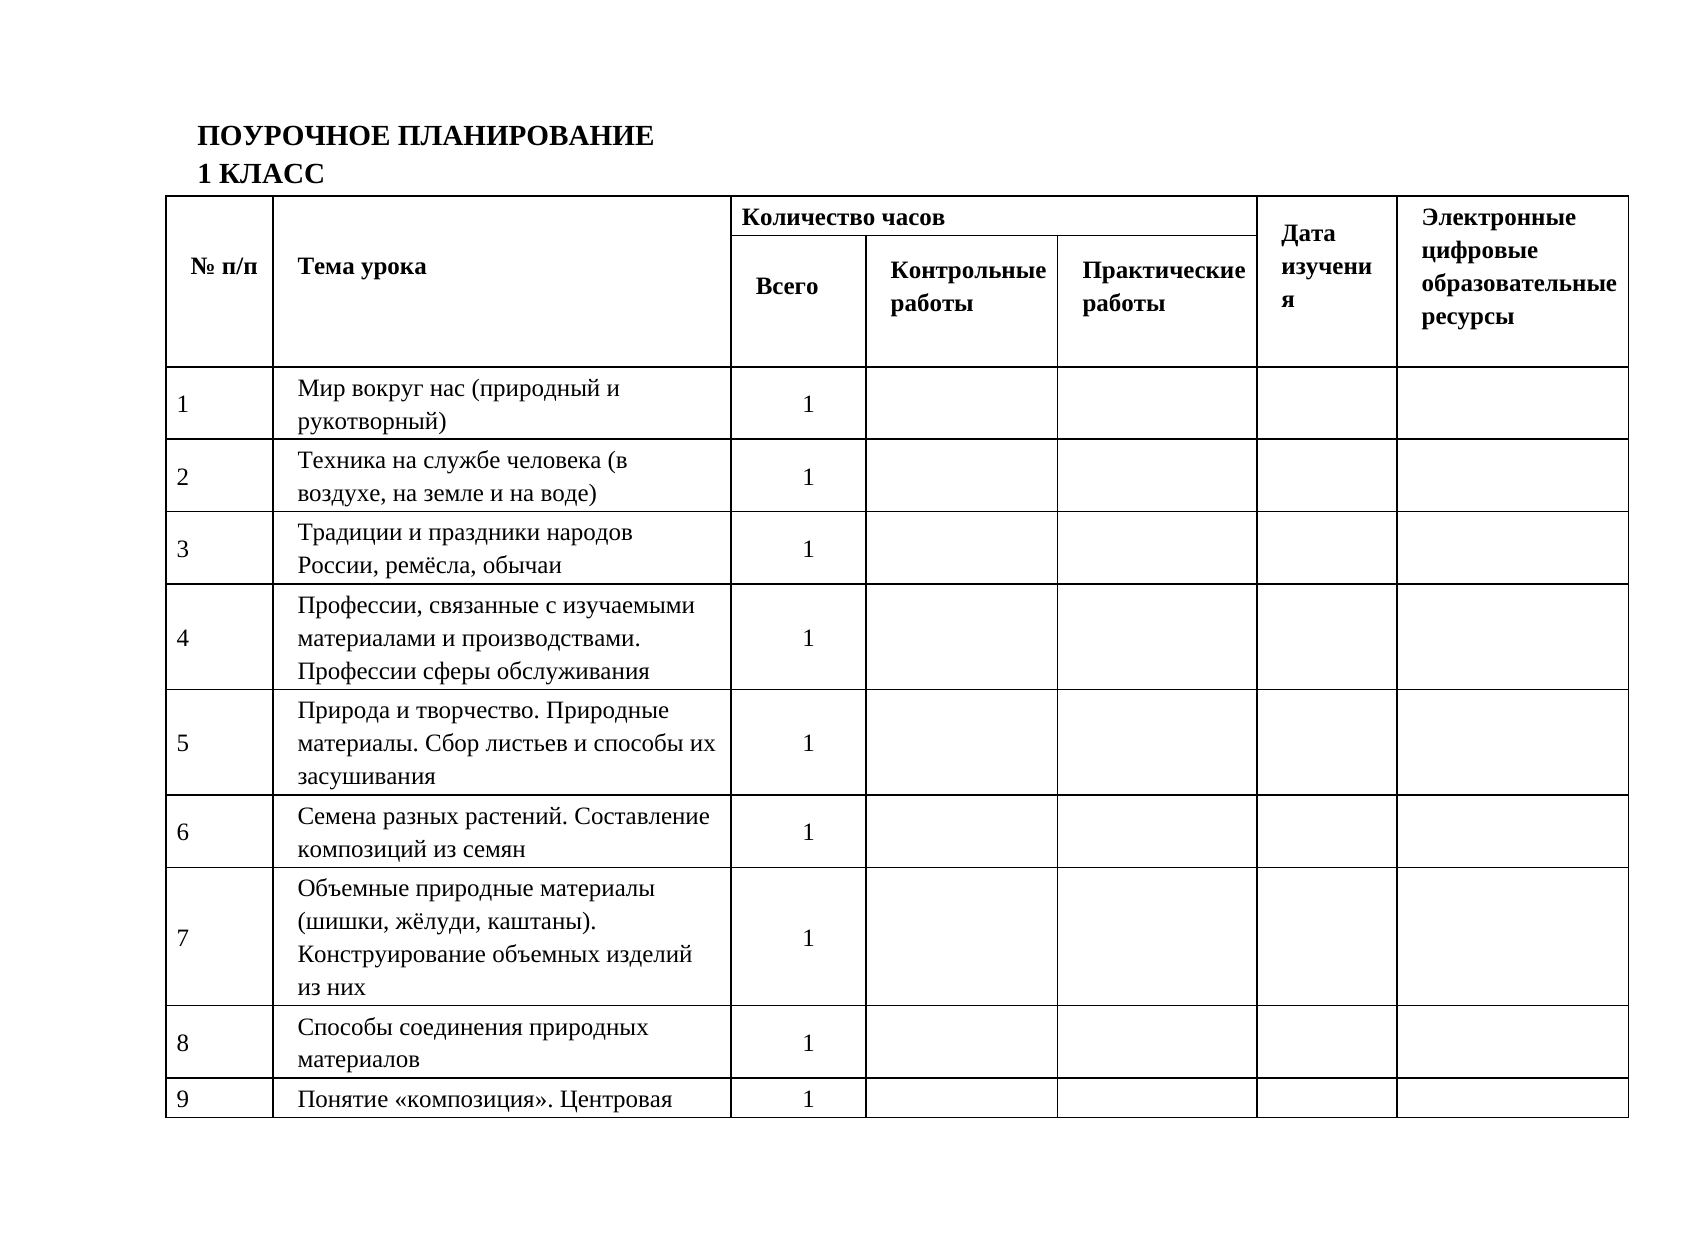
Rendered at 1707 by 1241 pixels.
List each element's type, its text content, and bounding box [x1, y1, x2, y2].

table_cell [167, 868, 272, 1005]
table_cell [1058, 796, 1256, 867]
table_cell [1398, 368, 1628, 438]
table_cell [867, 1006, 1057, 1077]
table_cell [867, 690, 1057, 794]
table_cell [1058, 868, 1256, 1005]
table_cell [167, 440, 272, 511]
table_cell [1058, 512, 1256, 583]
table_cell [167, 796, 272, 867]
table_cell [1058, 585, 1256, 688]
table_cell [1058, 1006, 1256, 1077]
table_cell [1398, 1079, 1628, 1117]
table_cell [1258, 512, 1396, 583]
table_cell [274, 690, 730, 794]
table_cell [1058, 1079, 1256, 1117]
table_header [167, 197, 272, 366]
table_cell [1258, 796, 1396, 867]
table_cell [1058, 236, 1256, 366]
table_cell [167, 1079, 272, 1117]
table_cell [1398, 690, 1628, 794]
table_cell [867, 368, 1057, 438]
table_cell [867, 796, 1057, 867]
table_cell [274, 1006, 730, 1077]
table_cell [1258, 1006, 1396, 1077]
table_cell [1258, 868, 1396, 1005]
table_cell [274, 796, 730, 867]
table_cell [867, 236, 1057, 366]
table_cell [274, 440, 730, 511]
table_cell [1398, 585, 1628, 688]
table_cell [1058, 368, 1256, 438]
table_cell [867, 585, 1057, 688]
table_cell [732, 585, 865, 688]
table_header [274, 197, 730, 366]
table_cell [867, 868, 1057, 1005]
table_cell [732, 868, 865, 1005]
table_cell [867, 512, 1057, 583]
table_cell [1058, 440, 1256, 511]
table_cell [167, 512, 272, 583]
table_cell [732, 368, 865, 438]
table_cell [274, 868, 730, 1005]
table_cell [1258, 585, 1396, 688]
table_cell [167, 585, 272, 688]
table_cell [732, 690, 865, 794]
text 1 КЛАСС [190, 157, 1618, 190]
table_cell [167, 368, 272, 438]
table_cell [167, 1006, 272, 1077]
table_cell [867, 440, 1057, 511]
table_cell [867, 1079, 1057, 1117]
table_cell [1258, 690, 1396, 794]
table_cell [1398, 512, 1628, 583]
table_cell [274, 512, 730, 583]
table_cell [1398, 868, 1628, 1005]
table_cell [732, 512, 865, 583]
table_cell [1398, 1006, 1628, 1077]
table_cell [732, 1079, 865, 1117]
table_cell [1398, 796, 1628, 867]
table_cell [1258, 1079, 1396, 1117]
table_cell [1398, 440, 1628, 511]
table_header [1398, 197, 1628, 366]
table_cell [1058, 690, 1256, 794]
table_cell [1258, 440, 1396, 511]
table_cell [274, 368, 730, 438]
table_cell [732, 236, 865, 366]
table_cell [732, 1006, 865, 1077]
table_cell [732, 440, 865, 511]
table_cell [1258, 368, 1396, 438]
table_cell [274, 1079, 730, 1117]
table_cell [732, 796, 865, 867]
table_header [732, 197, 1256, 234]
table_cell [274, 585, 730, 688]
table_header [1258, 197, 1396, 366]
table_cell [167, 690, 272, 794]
text ПОУРОЧНОЕ ПЛАНИРОВАНИЕ [190, 118, 1618, 152]
